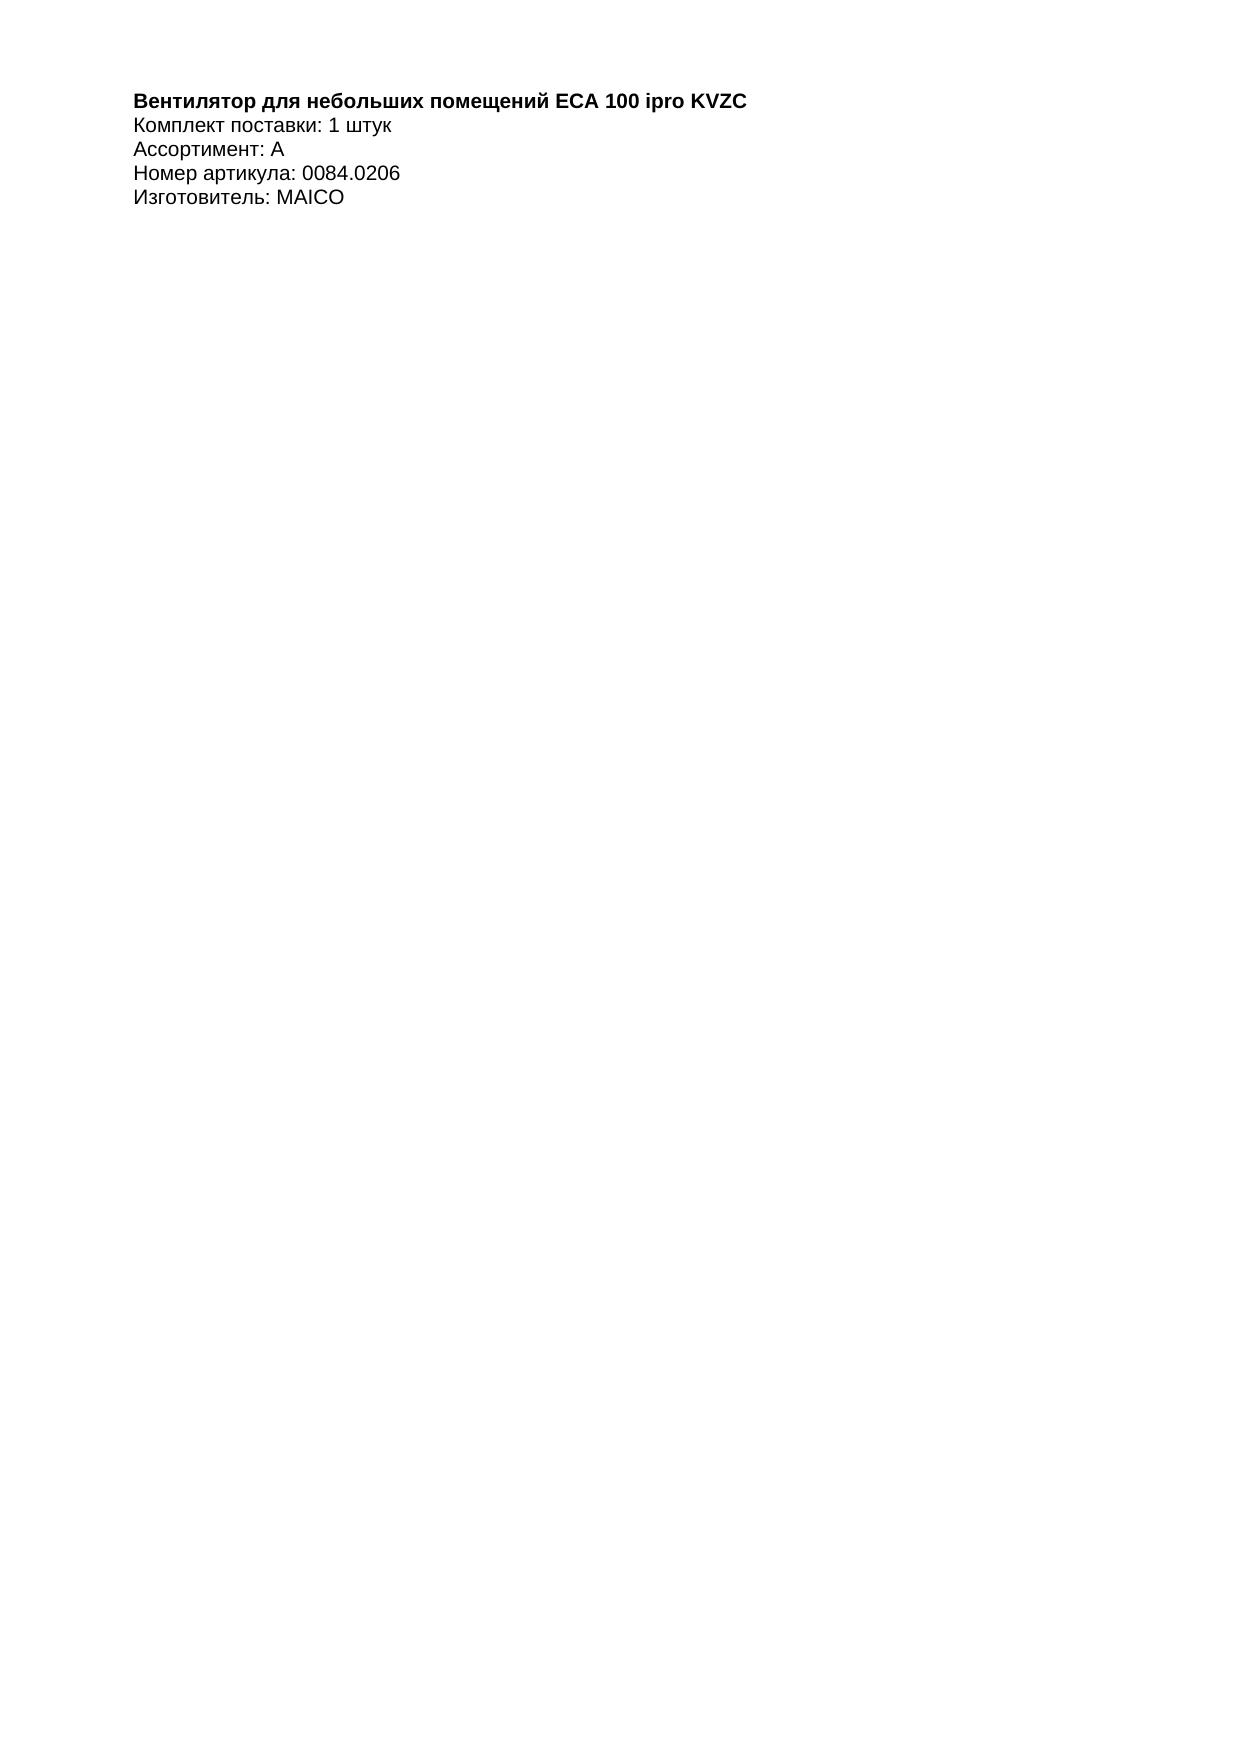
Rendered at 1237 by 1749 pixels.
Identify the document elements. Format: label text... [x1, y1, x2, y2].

text Вентилятор для небольших помещений ECA 100 ipro KVZCКомплект поставки: 1 штукАссортимент: A Номер артикула: 0084.0206Изготовитель: MAICO [133, 89, 1148, 208]
